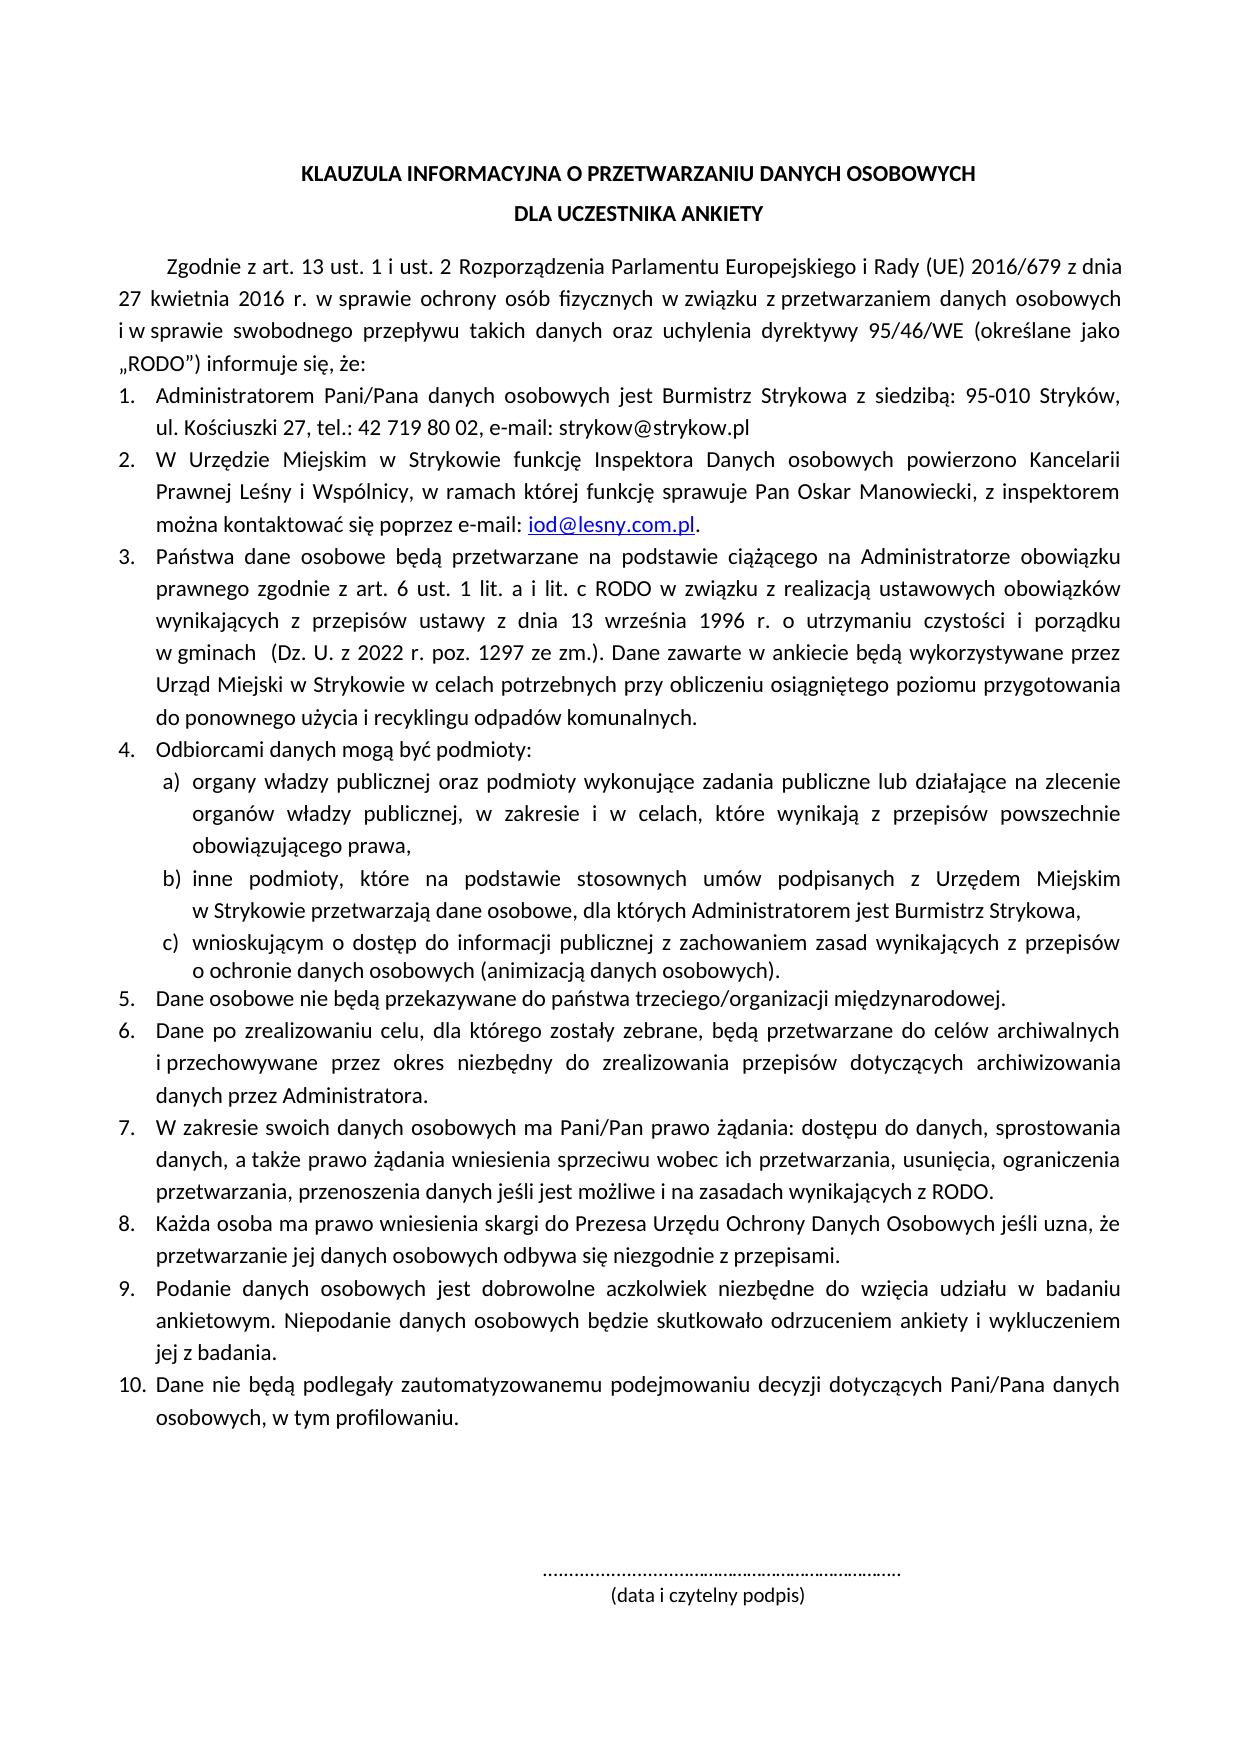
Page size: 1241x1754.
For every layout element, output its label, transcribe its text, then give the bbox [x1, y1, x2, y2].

list Odbiorcami danych mogą być podmioty: [118, 735, 1122, 763]
text DLA UCZESTNIKA ANKIETY [155, 199, 1122, 227]
list Administratorem Pani/Pana danych osobowych jest Burmistrz Strykowa z siedzibą: 95-010 Stryków, ul. Kościuszki 27, tel.: 42 719 80 02, e-mail: strykow@strykow.pl [118, 381, 1122, 441]
list W Urzędzie Miejskim w Strykowie funkcję Inspektora Danych osobowych powierzono Kancelarii Prawnej Leśny i Wspólnicy, w ramach której funkcję sprawuje Pan Oskar Manowiecki, z inspektorem można kontaktować się poprzez e-mail: iod@lesny.com.pl. [118, 445, 1122, 538]
list Dane osobowe nie będą przekazywane do państwa trzeciego/organizacji międzynarodowej. [118, 984, 1122, 1012]
text ............................…………………………………….. [523, 1556, 1122, 1582]
list Podanie danych osobowych jest dobrowolne aczkolwiek niezbędne do wzięcia udziału w badaniu ankietowym. Niepodanie danych osobowych będzie skutkowało odrzuceniem ankiety i wykluczeniem jej z badania. [118, 1274, 1122, 1366]
list Dane nie będą podlegały zautomatyzowanemu podejmowaniu decyzji dotyczących Pani/Pana danych osobowych, w tym profilowaniu. [118, 1370, 1122, 1431]
list inne podmioty, które na podstawie stosownych umów podpisanych z Urzędem Miejskim w Strykowie przetwarzają dane osobowe, dla których Administratorem jest Burmistrz Strykowa, [162, 864, 1122, 924]
list Państwa dane osobowe będą przetwarzane na podstawie ciążącego na Administratorze obowiązku prawnego zgodnie z art. 6 ust. 1 lit. a i lit. c RODO w związku z realizacją ustawowych obowiązków wynikających z przepisów ustawy z dnia 13 września 1996 r. o utrzymaniu czystości i porządku w gminach (Dz. U. z 2022 r. poz. 1297 ze zm.). Dane zawarte w ankiecie będą wykorzystywane przez Urząd Miejski w Strykowie w celach potrzebnych przy obliczeniu osiągniętego poziomu przygotowania do ponownego użycia i recyklingu odpadów komunalnych. [118, 542, 1122, 731]
text Zgodnie z art. 13 ust. 1 i ust. 2 Rozporządzenia Parlamentu Europejskiego i Rady (UE) 2016/679 z dnia 27 kwietnia 2016 r. w sprawie ochrony osób fizycznych w związku z przetwarzaniem danych osobowych i w sprawie swobodnego przepływu takich danych oraz uchylenia dyrektywy 95/46/WE (określane jako „RODO”) informuje się, że: [118, 312, 1122, 377]
list Każda osoba ma prawo wniesienia skargi do Prezesa Urzędu Ochrony Danych Osobowych jeśli uzna, że przetwarzanie jej danych osobowych odbywa się niezgodnie z przepisami. [118, 1209, 1122, 1270]
text (data i czytelny podpis) [155, 1582, 1122, 1607]
list Dane po zrealizowaniu celu, dla którego zostały zebrane, będą przetwarzane do celów archiwalnych i przechowywane przez okres niezbędny do zrealizowania przepisów dotyczących archiwizowania danych przez Administratora. [118, 1016, 1122, 1109]
text Zgodnie z art. 13 ust. 1 i ust. 2 Rozporządzenia Parlamentu Europejskiego i Rady (UE) 2016/679 z dnia 27 kwietnia 2016 r. w sprawie ochrony osób fizycznych w związku z przetwarzaniem danych osobowych i w sprawie swobodnego przepływu takich danych oraz uchylenia dyrektywy 95/46/WE (określane jako „RODO”) informuje się, że: [118, 252, 1122, 284]
text KLAUZULA INFORMACYJNA O PRZETWARZANIU DANYCH OSOBOWYCH [155, 159, 1122, 187]
list wnioskującym o dostęp do informacji publicznej z zachowaniem zasad wynikających z przepisów o ochronie danych osobowych (animizacją danych osobowych). [162, 928, 1122, 984]
list organy władzy publicznej oraz podmioty wykonujące zadania publiczne lub działające na zlecenie organów władzy publicznej, w zakresie i w celach, które wynikają z przepisów powszechnie obowiązującego prawa, [162, 767, 1122, 859]
list W zakresie swoich danych osobowych ma Pani/Pan prawo żądania: dostępu do danych, sprostowania danych, a także prawo żądania wniesienia sprzeciwu wobec ich przetwarzania, usunięcia, ograniczenia przetwarzania, przenoszenia danych jeśli jest możliwe i na zasadach wynikających z RODO. [118, 1113, 1122, 1205]
